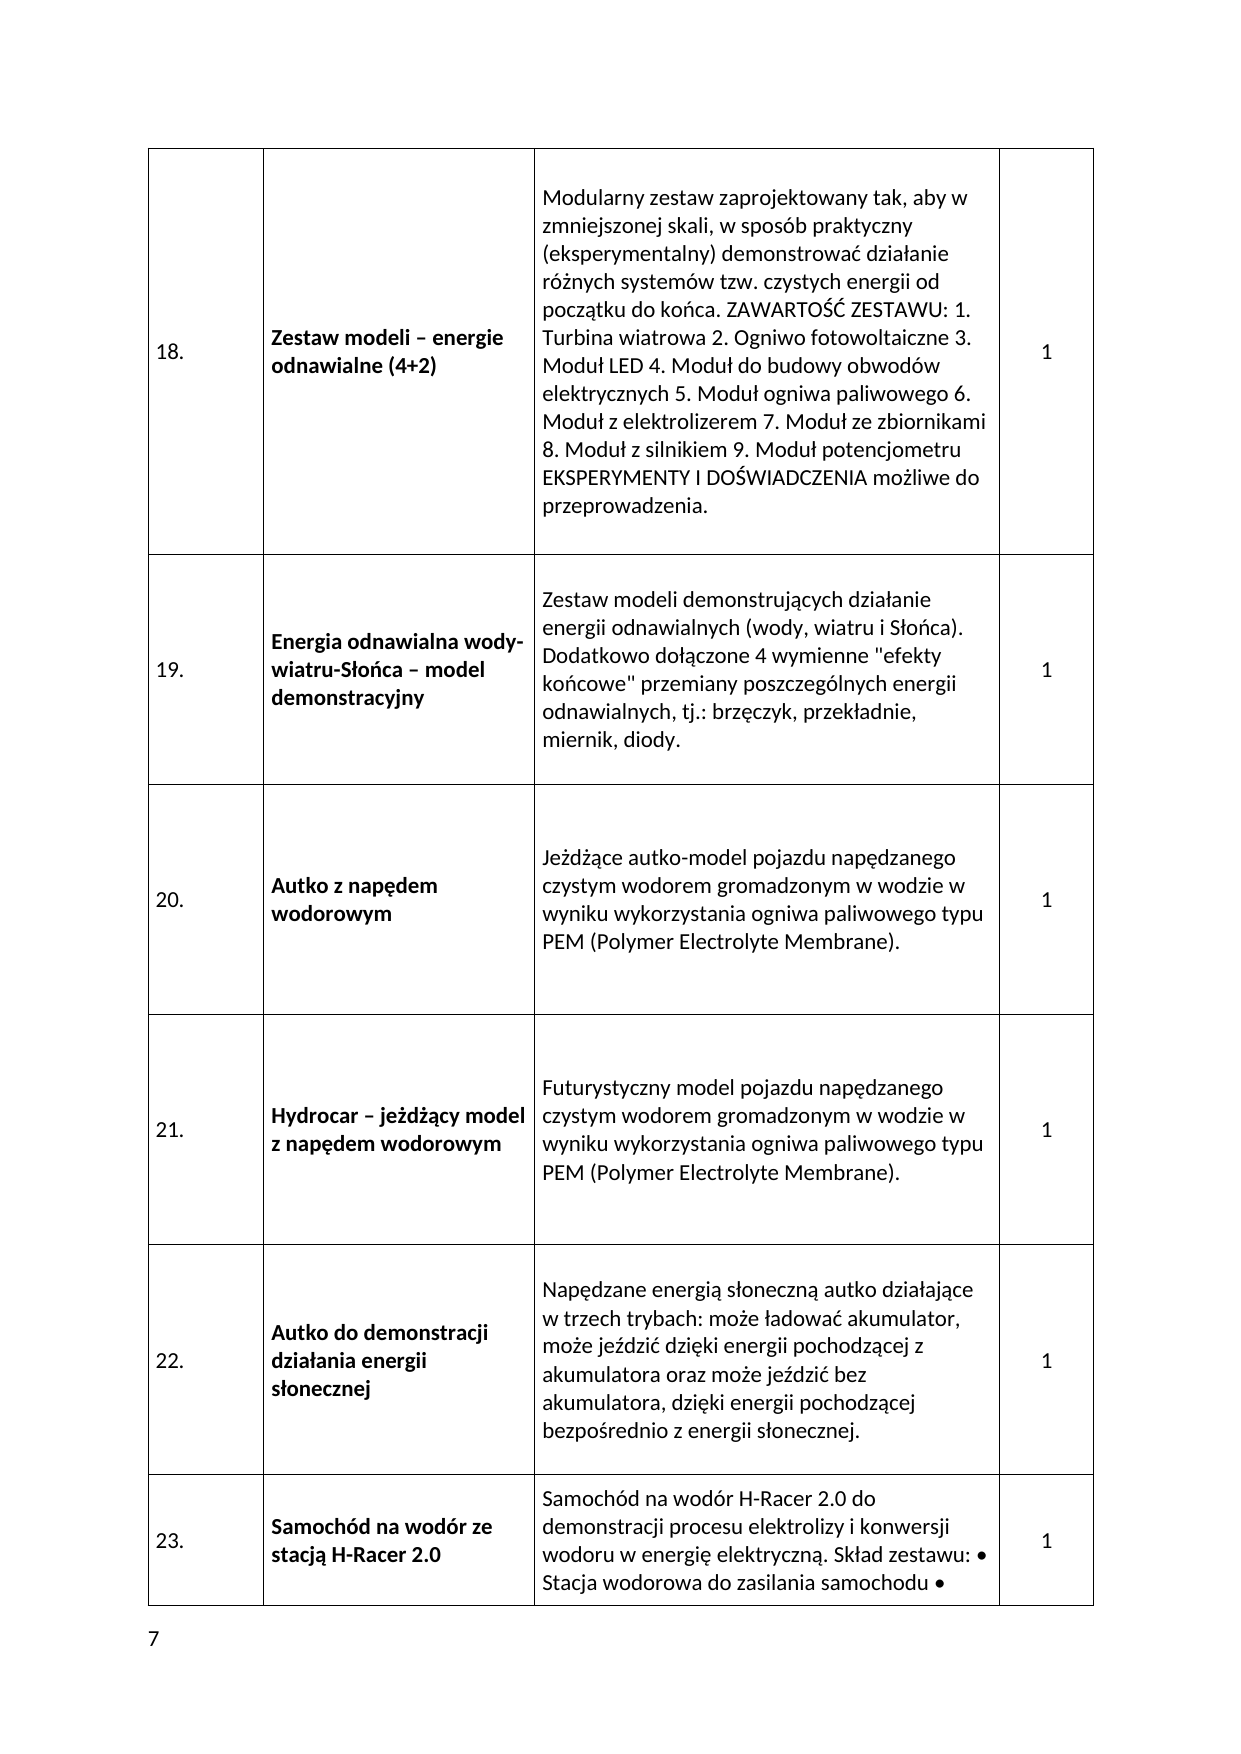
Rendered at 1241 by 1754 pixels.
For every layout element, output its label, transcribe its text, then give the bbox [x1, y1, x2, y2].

table_cell 1 [1000, 1475, 1093, 1605]
table_cell Napędzane energią słoneczną autko działające w trzech trybach: może ładować akumulator, może jeździć dzięki energii pochodzącej z akumulatora oraz może jeździć bez akumulatora, dzięki energii pochodzącej bezpośrednio z energii słonecznej. [535, 1245, 999, 1474]
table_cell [535, 1475, 999, 1605]
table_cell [264, 1475, 534, 1605]
table_cell Futurystyczny model pojazdu napędzanego czystym wodorem gromadzonym w wodzie w wyniku wykorzystania ogniwa paliwowego typu PEM (Polymer Electrolyte Membrane). [535, 1015, 999, 1244]
table_cell Autko do demonstracji działania energii słonecznej [264, 1245, 534, 1474]
table_cell 1 [1000, 555, 1093, 784]
table_cell 1 [1000, 785, 1093, 1014]
table_cell Energia odnawialna wody-wiatru-Słońca – model demonstracyjny [264, 555, 534, 784]
table_cell Zestaw modeli demonstrujących działanie energii odnawialnych (wody, wiatru i Słońca). Dodatkowo dołączone 4 wymienne "efekty końcowe" przemiany poszczególnych energii odnawialnych, tj.: brzęczyk, przekładnie, miernik, diody. [535, 555, 999, 784]
table_cell 23. [149, 1475, 263, 1605]
table_cell Zestaw modeli – energie odnawialne (4+2) [264, 149, 534, 554]
table_cell 1 [1000, 149, 1093, 554]
table_cell 1 [1000, 1245, 1093, 1474]
table_cell 21. [149, 1015, 263, 1244]
table_cell Hydrocar – jeżdżący model z napędem wodorowym [264, 1015, 534, 1244]
table_cell 18. [149, 149, 263, 554]
table_cell 22. [149, 1245, 263, 1474]
table_cell Modularny zestaw zaprojektowany tak, aby w zmniejszonej skali, w sposób praktyczny (eksperymentalny) demonstrować działanie różnych systemów tzw. czystych energii od początku do końca. ZAWARTOŚĆ ZESTAWU: 1. Turbina wiatrowa 2. Ogniwo fotowoltaiczne 3. Moduł LED 4. Moduł do budowy obwodów elektrycznych 5. Moduł ogniwa paliwowego 6. Moduł z elektrolizerem 7. Moduł ze zbiornikami 8. Moduł z silnikiem 9. Moduł potencjometru EKSPERYMENTY I DOŚWIADCZENIA możliwe do przeprowadzenia. [535, 149, 999, 554]
table_cell 1 [1000, 1015, 1093, 1244]
table_cell 20. [149, 785, 263, 1014]
table_cell 19. [149, 555, 263, 784]
table_cell Autko z napędem wodorowym [264, 785, 534, 1014]
table_cell Jeżdżące autko-model pojazdu napędzanego czystym wodorem gromadzonym w wodzie w wyniku wykorzystania ogniwa paliwowego typu PEM (Polymer Electrolyte Membrane). [535, 785, 999, 1014]
